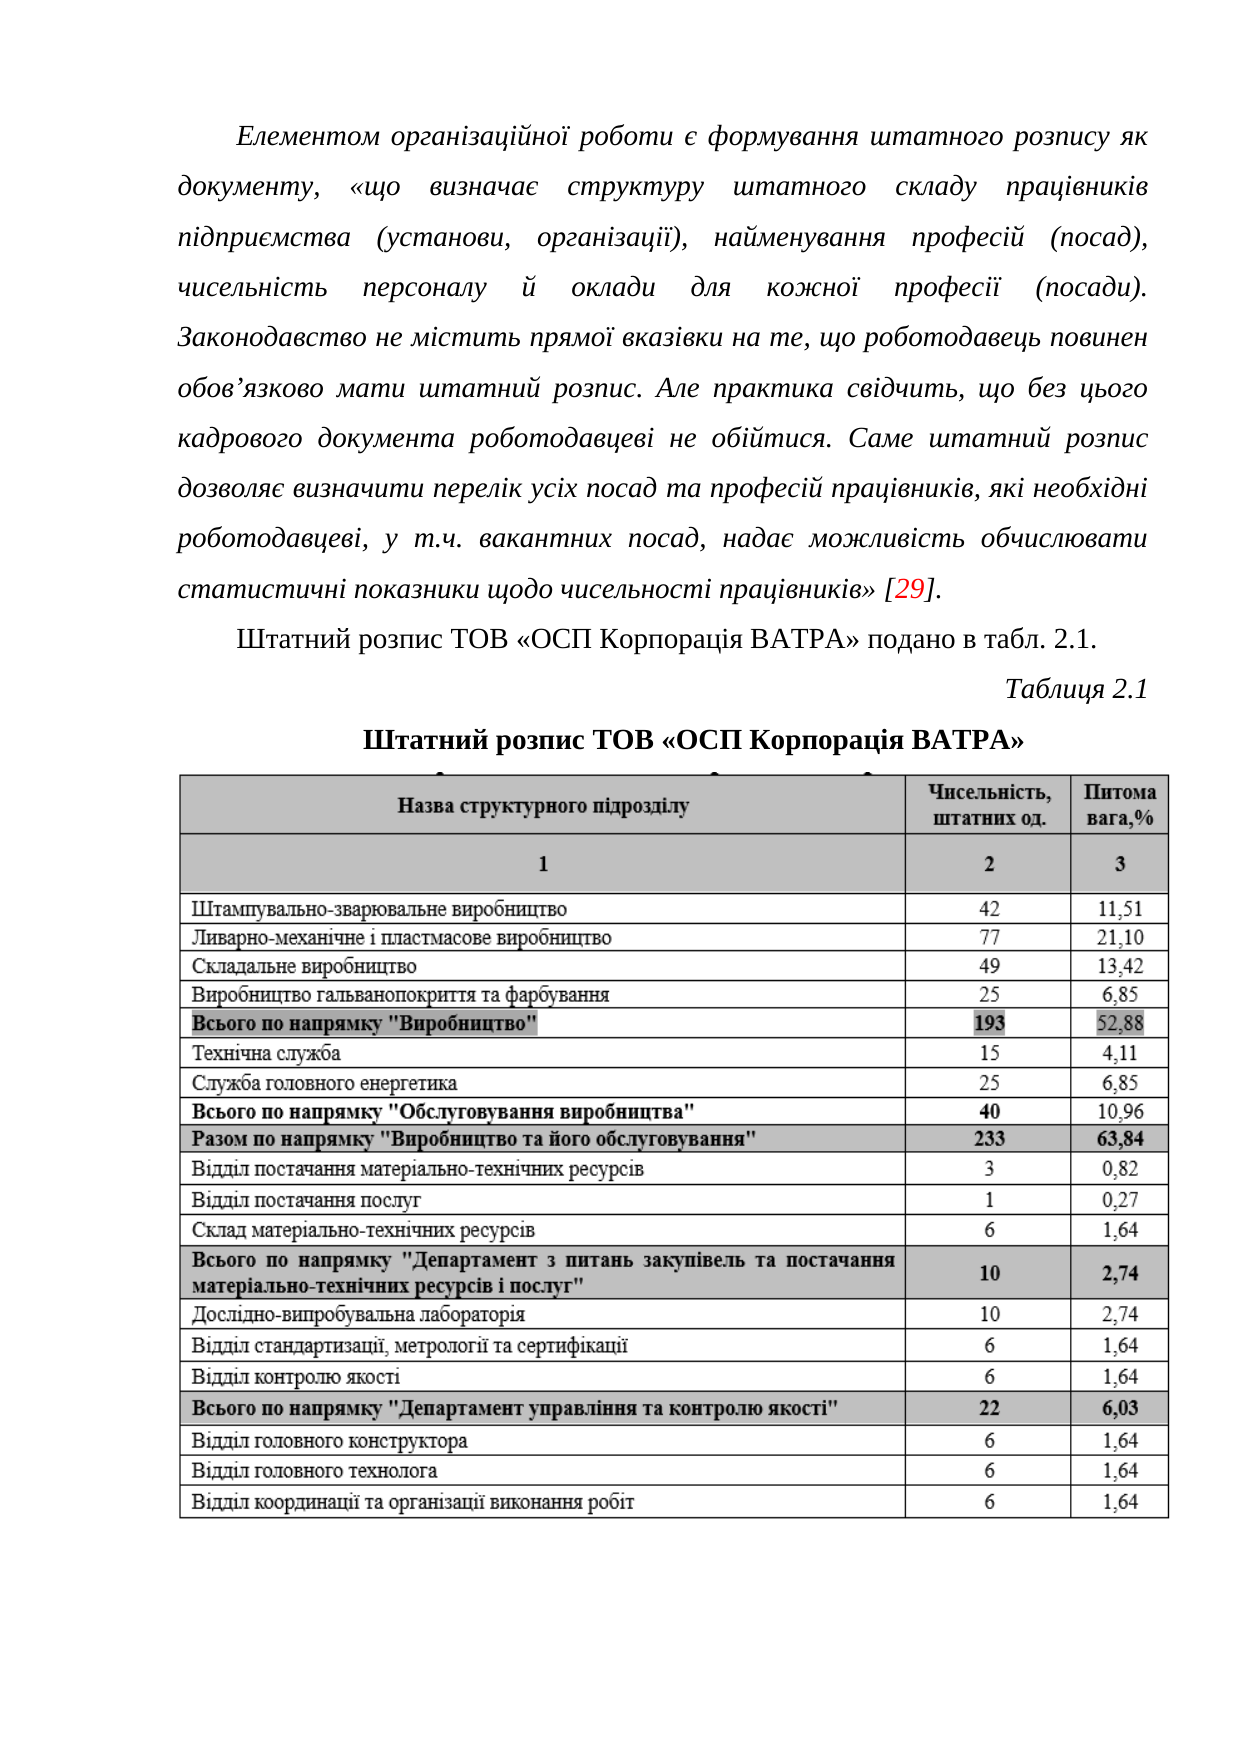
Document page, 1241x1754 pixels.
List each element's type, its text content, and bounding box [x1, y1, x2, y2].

text Таблиця 2.1 [177, 672, 1152, 705]
picture [177, 772, 1173, 1524]
text Елементом організаційної роботи є формування штатного розпису як документу, «що визначає структуру штатного складу працівників підприємства (установи, організації), найменування професій (посад), чисельність персоналу й оклади для кожної професії (посади). Законодавство не містить прямої вказівки на те, що роботодавець повинен обов’язково мати штатний розпис. Але практика свідчить, що без цього кадрового документа роботодавцеві не обійтися. Саме штатний розпис дозволяє визначити перелік усіх посад та професій працівників, які необхідні роботодавцеві, у т.ч. вакантних посад, надає можливість обчислювати статистичні показники щодо чисельності працівників» [29]. [177, 118, 1152, 604]
text Штатний розпис ТОВ «ОСП Корпорація ВАТРА» [177, 722, 1152, 755]
text Штатний розпис ТОВ «ОСП Корпорація ВАТРА» подано в табл. 2.1. [177, 621, 1152, 655]
